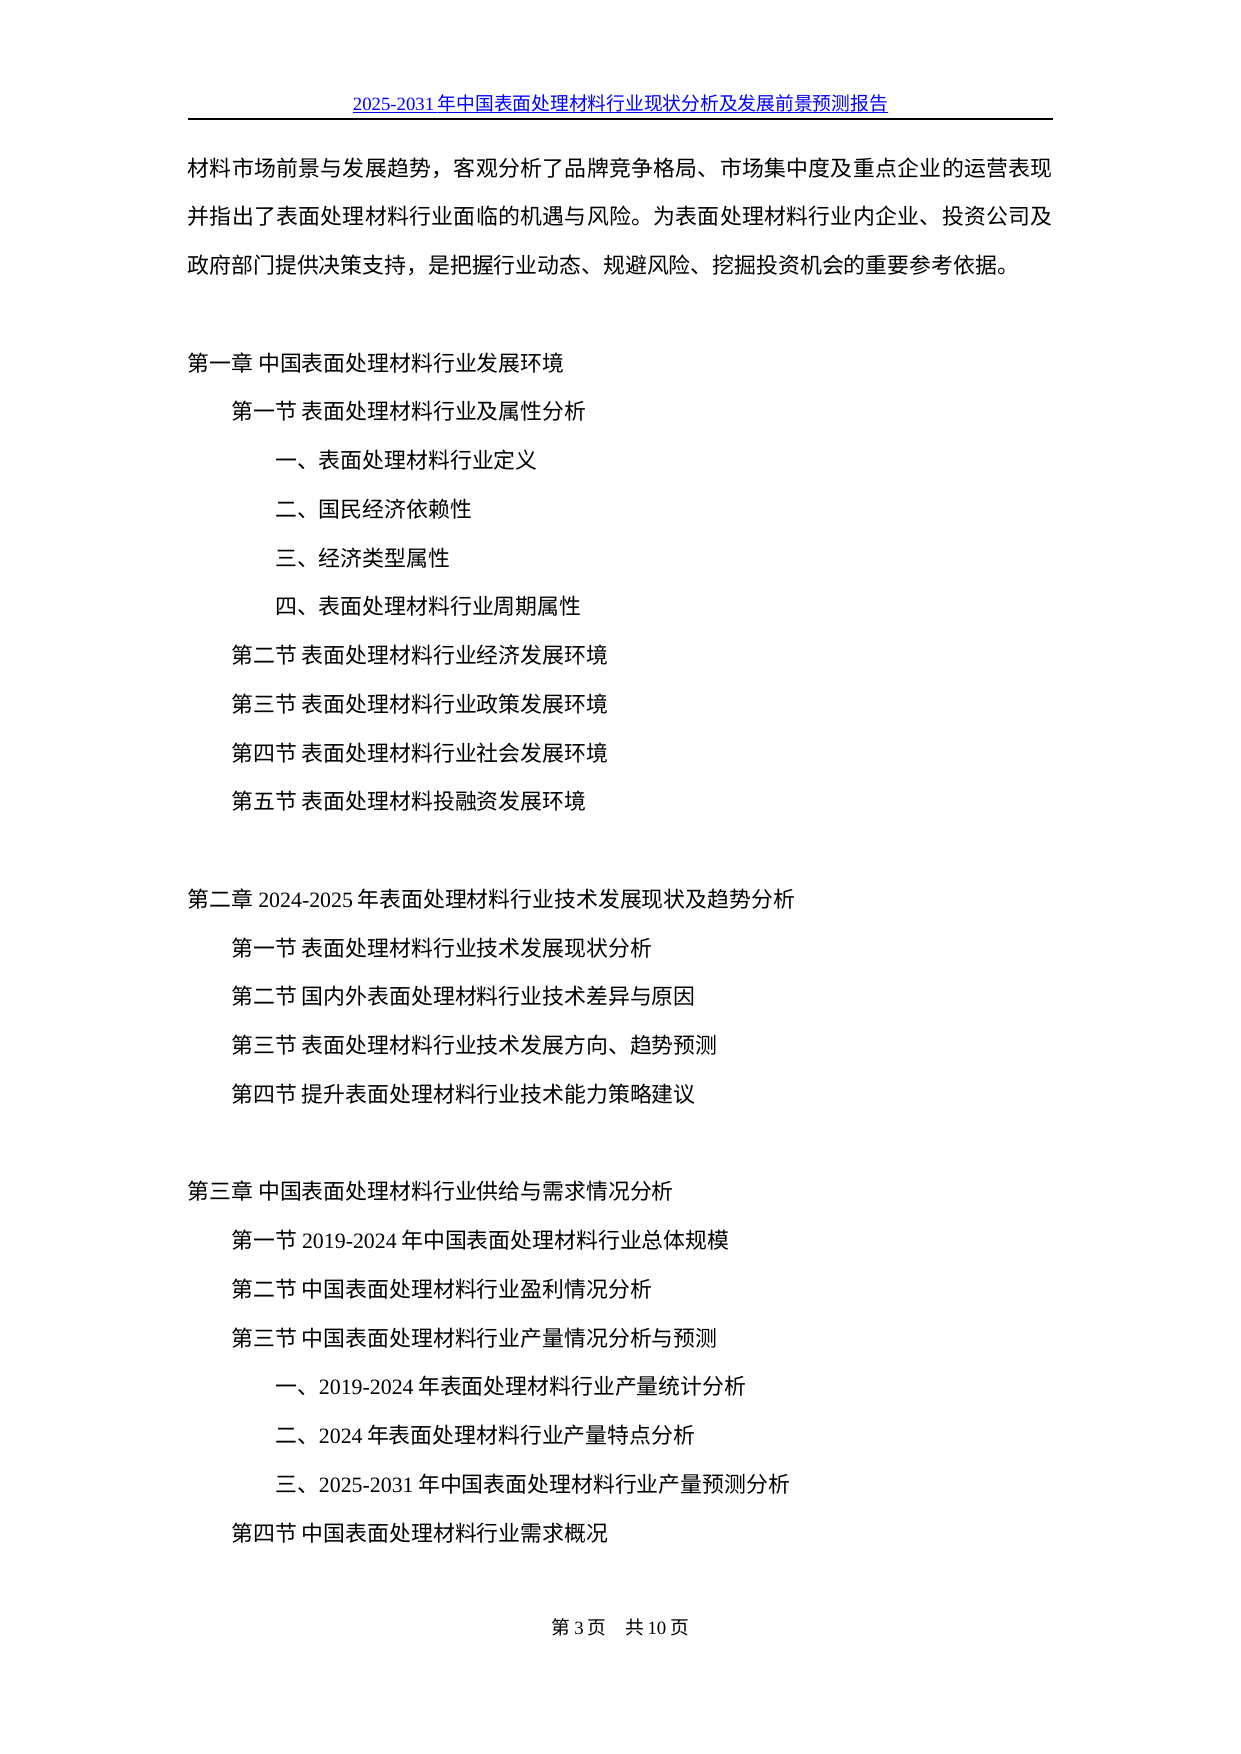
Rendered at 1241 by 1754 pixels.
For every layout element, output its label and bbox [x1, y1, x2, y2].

text [187, 150, 1053, 1548]
